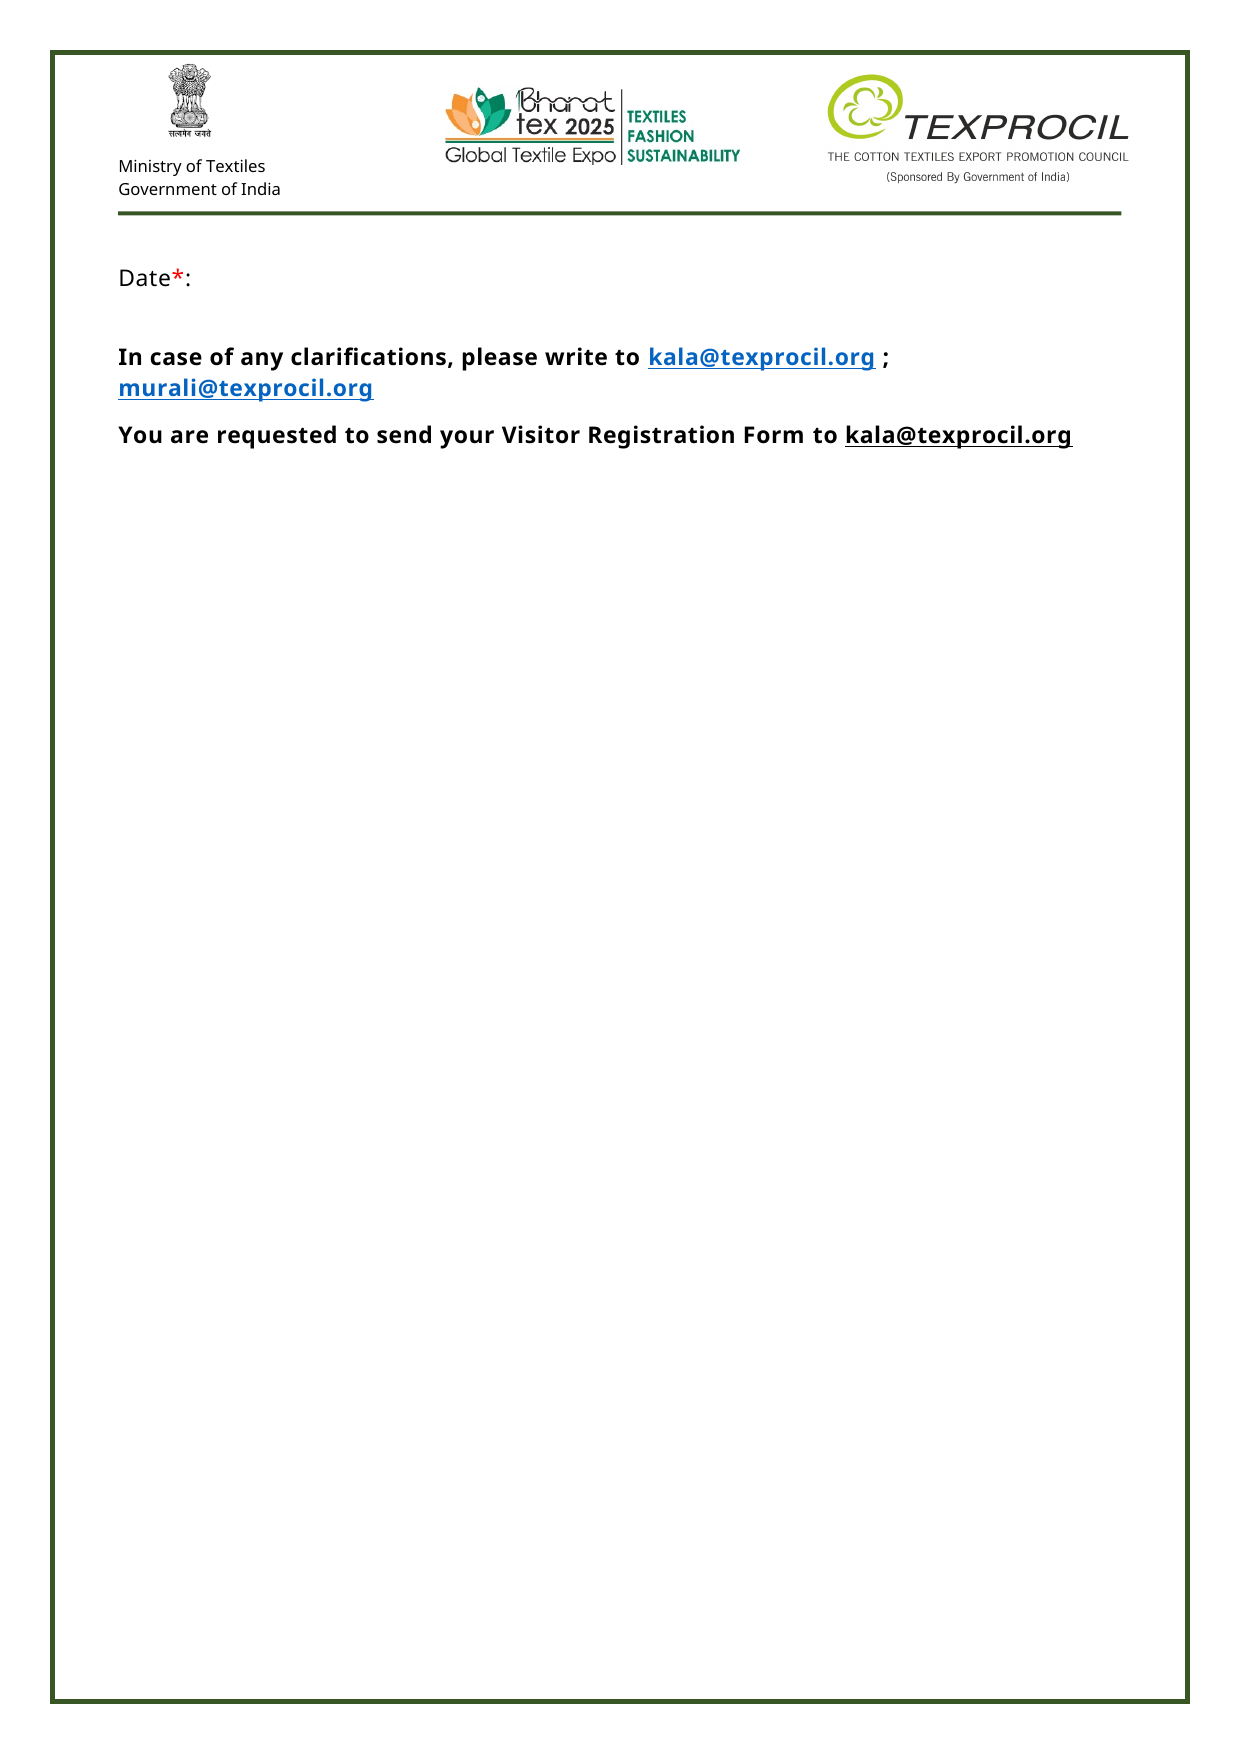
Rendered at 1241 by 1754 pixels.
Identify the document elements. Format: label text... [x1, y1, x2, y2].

text You are requested to send your Visitor Registration Form to kala@texprocil.org [118, 419, 1122, 451]
text Date*: [118, 262, 1122, 293]
picture [443, 85, 740, 164]
picture [118, 55, 261, 154]
text In case of any clarifications, please write to kala@texprocil.org ; murali@texprocil.org [118, 341, 1122, 404]
picture [817, 64, 1134, 189]
